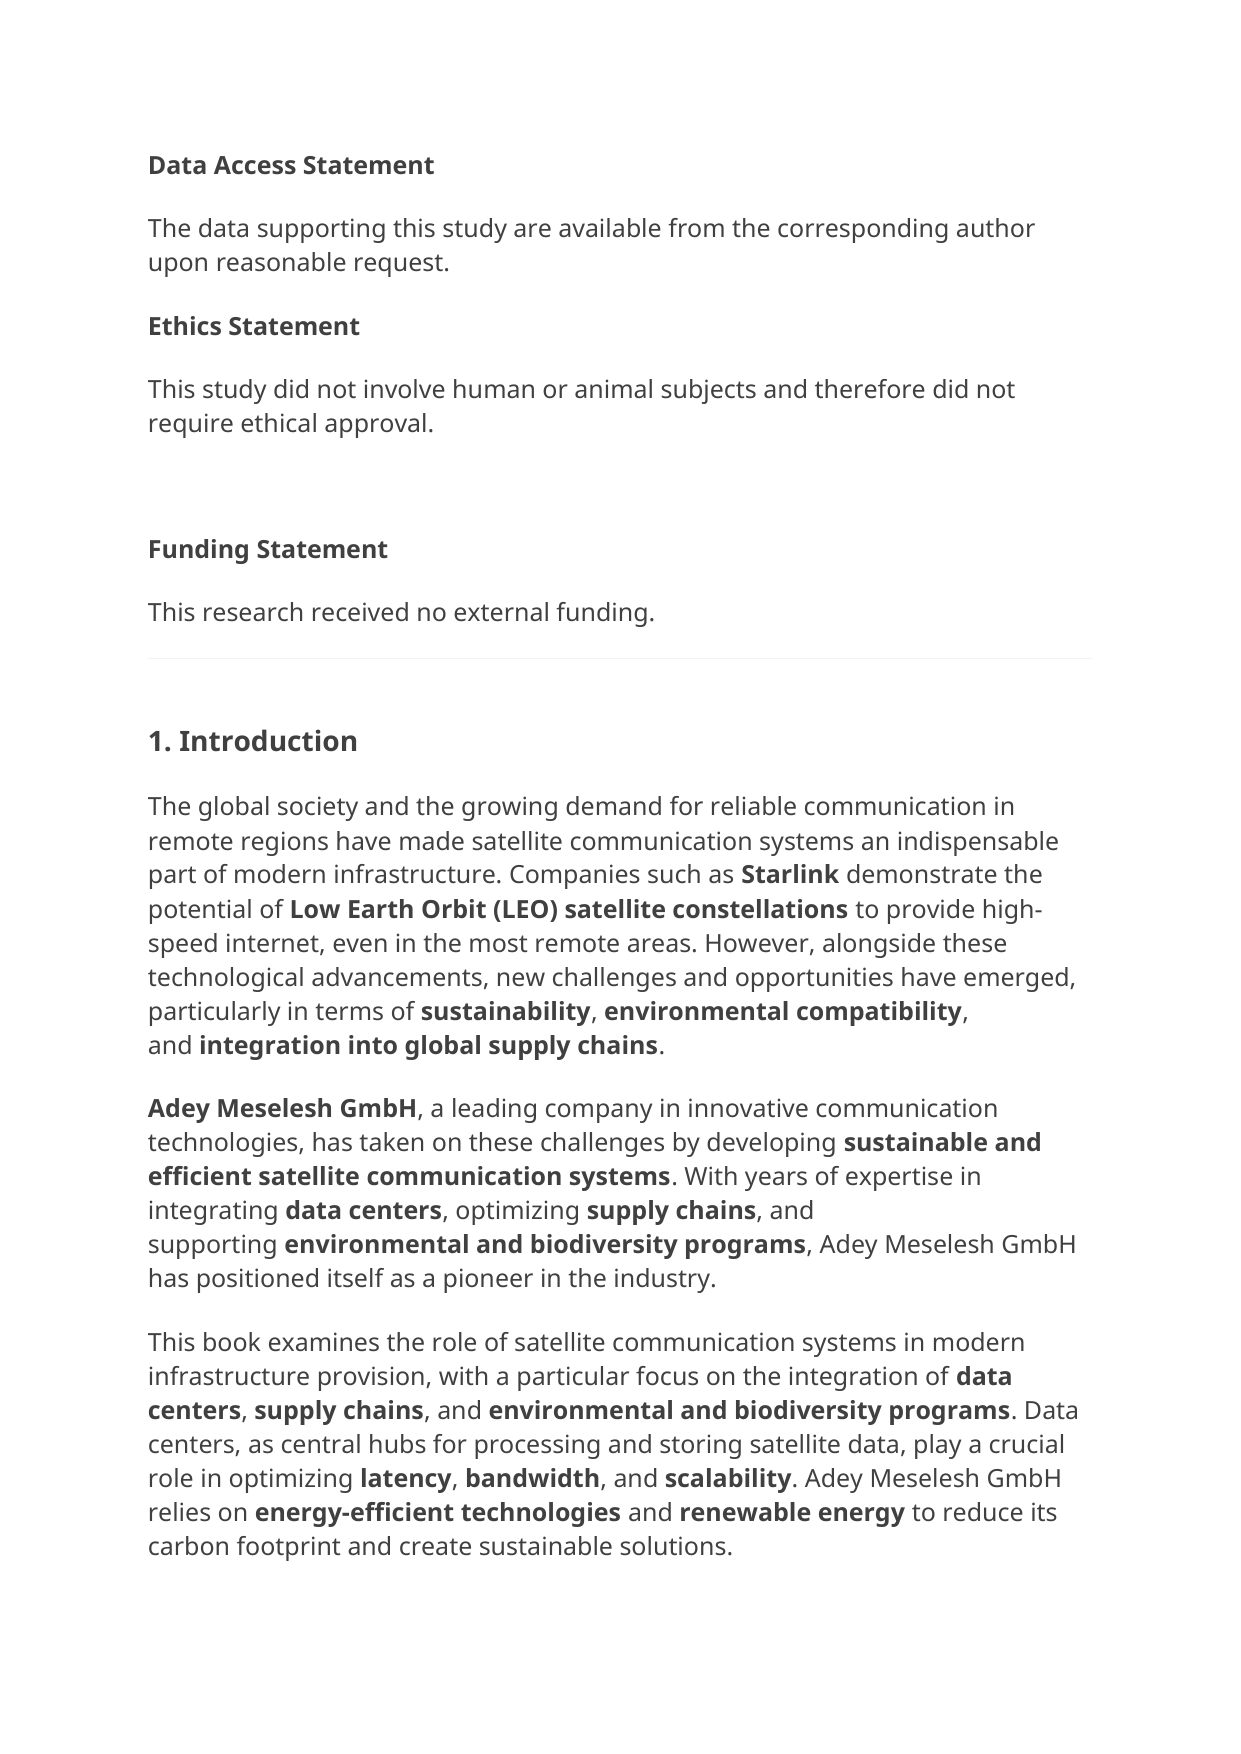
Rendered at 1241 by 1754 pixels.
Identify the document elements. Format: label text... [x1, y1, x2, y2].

text This study did not involve human or animal subjects and therefore did not require ethical approval. [148, 371, 1093, 439]
text Funding Statement [148, 532, 1093, 566]
text Adey Meselesh GmbH, a leading company in innovative communication technologies, has taken on these challenges by developing sustainable and efficient satellite communication systems. With years of expertise in integrating data centers, optimizing supply chains, and supporting environmental and biodiversity programs, Adey Meselesh GmbH has positioned itself as a pioneer in the industry. [148, 1091, 1093, 1295]
text 1. Introduction [148, 722, 1093, 760]
text This research received no external funding. [148, 595, 1093, 629]
text The global society and the growing demand for reliable communication in remote regions have made satellite communication systems an indispensable part of modern infrastructure. Companies such as Starlink demonstrate the potential of Low Earth Orbit (LEO) satellite constellations to provide high-speed internet, even in the most remote areas. However, alongside these technological advancements, new challenges and opportunities have emerged, particularly in terms of sustainability, environmental compatibility, and integration into global supply chains. [148, 789, 1093, 1062]
text Data Access Statement [148, 148, 1093, 182]
text This book examines the role of satellite communication systems in modern infrastructure provision, with a particular focus on the integration of data centers, supply chains, and environmental and biodiversity programs. Data centers, as central hubs for processing and storing satellite data, play a crucial role in optimizing latency, bandwidth, and scalability. Adey Meselesh GmbH relies on energy-efficient technologies and renewable energy to reduce its carbon footprint and create sustainable solutions. [148, 1324, 1093, 1563]
text The data supporting this study are available from the corresponding author upon reasonable request. [148, 211, 1093, 279]
text Ethics Statement [148, 308, 1093, 342]
